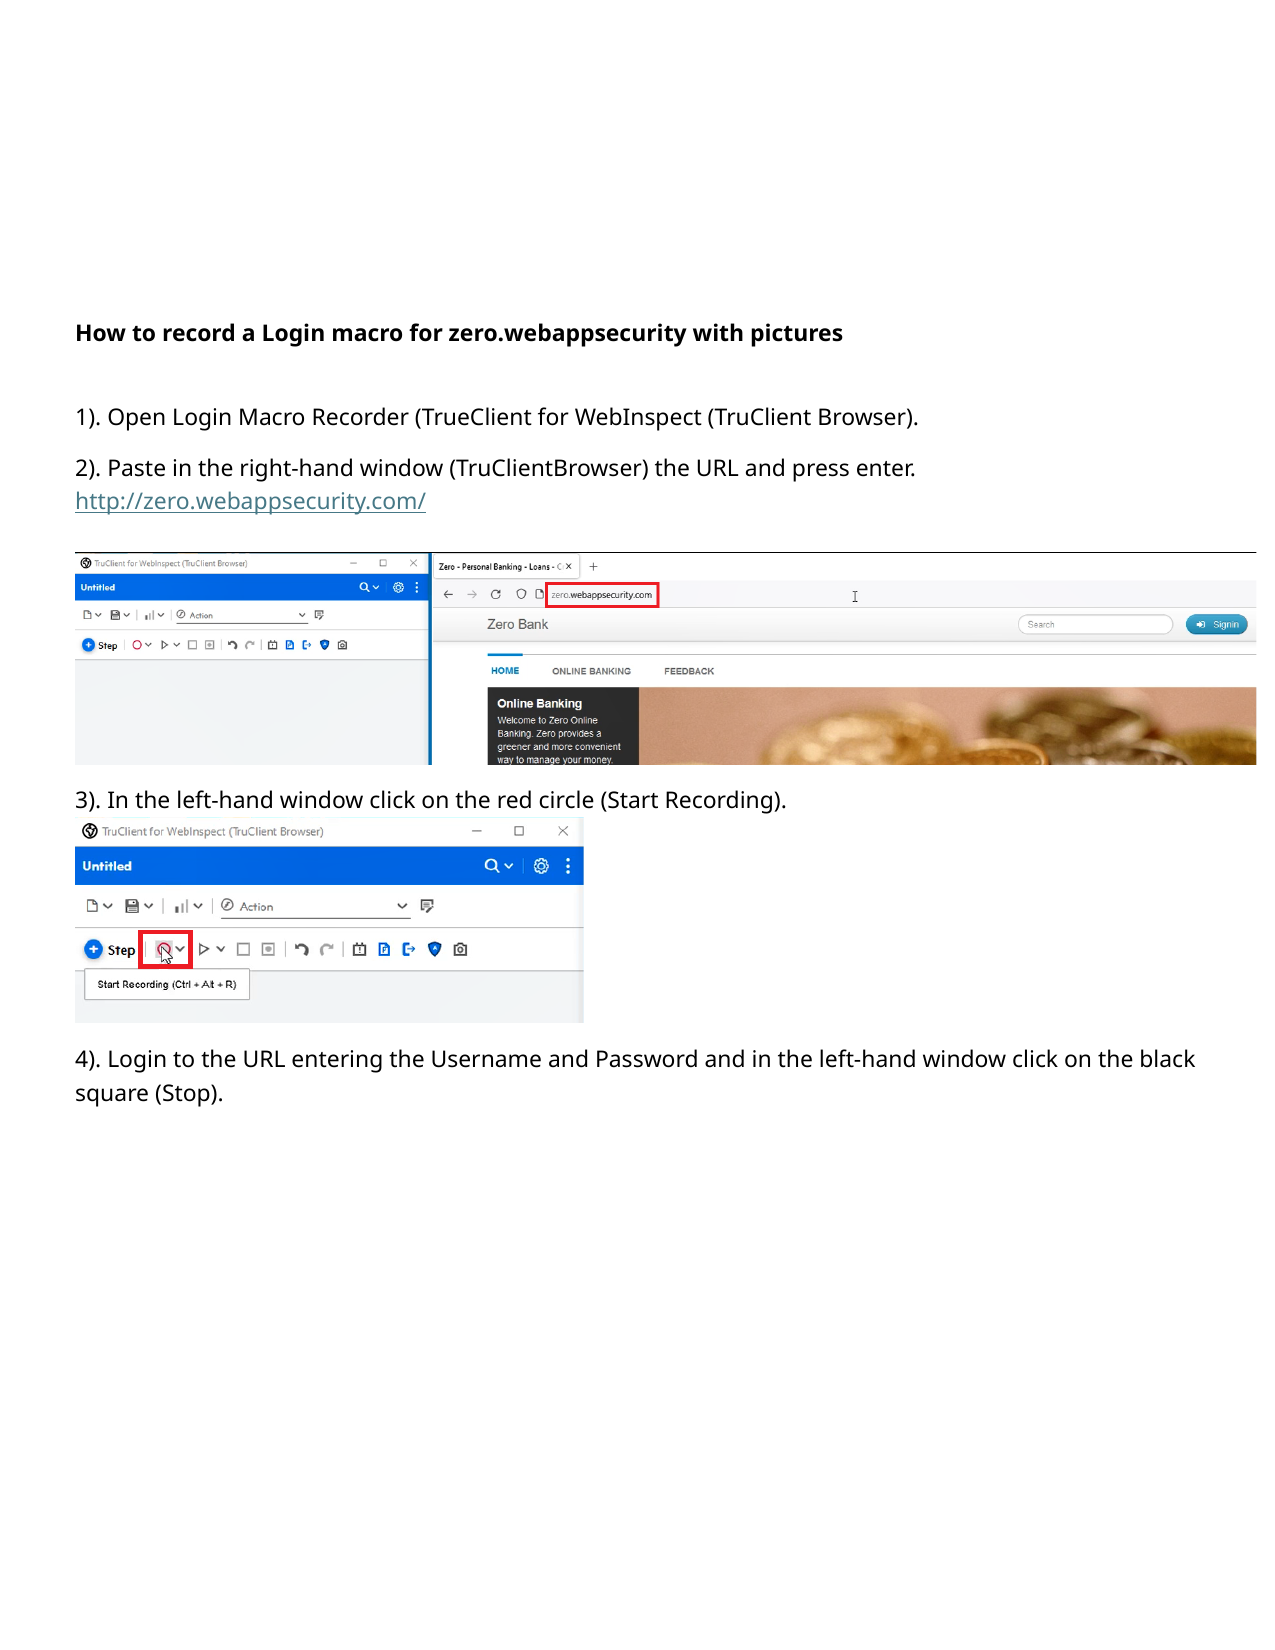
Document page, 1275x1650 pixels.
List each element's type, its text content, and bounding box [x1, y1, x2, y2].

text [75, 47, 1256, 348]
text 2). Paste in the right-hand window (TruClientBrowser) the URL and press enter. http://zero.webappsecurity.com/ [75, 451, 1256, 552]
picture [75, 552, 1257, 765]
text 4). Login to the URL entering the Username and Password and in the left-hand window click on the black square (Stop). [75, 1043, 1256, 1108]
picture [75, 817, 584, 1024]
text 1). Open Login Macro Recorder (TrueClient for WebInspect (TruClient Browser). [75, 367, 1256, 432]
